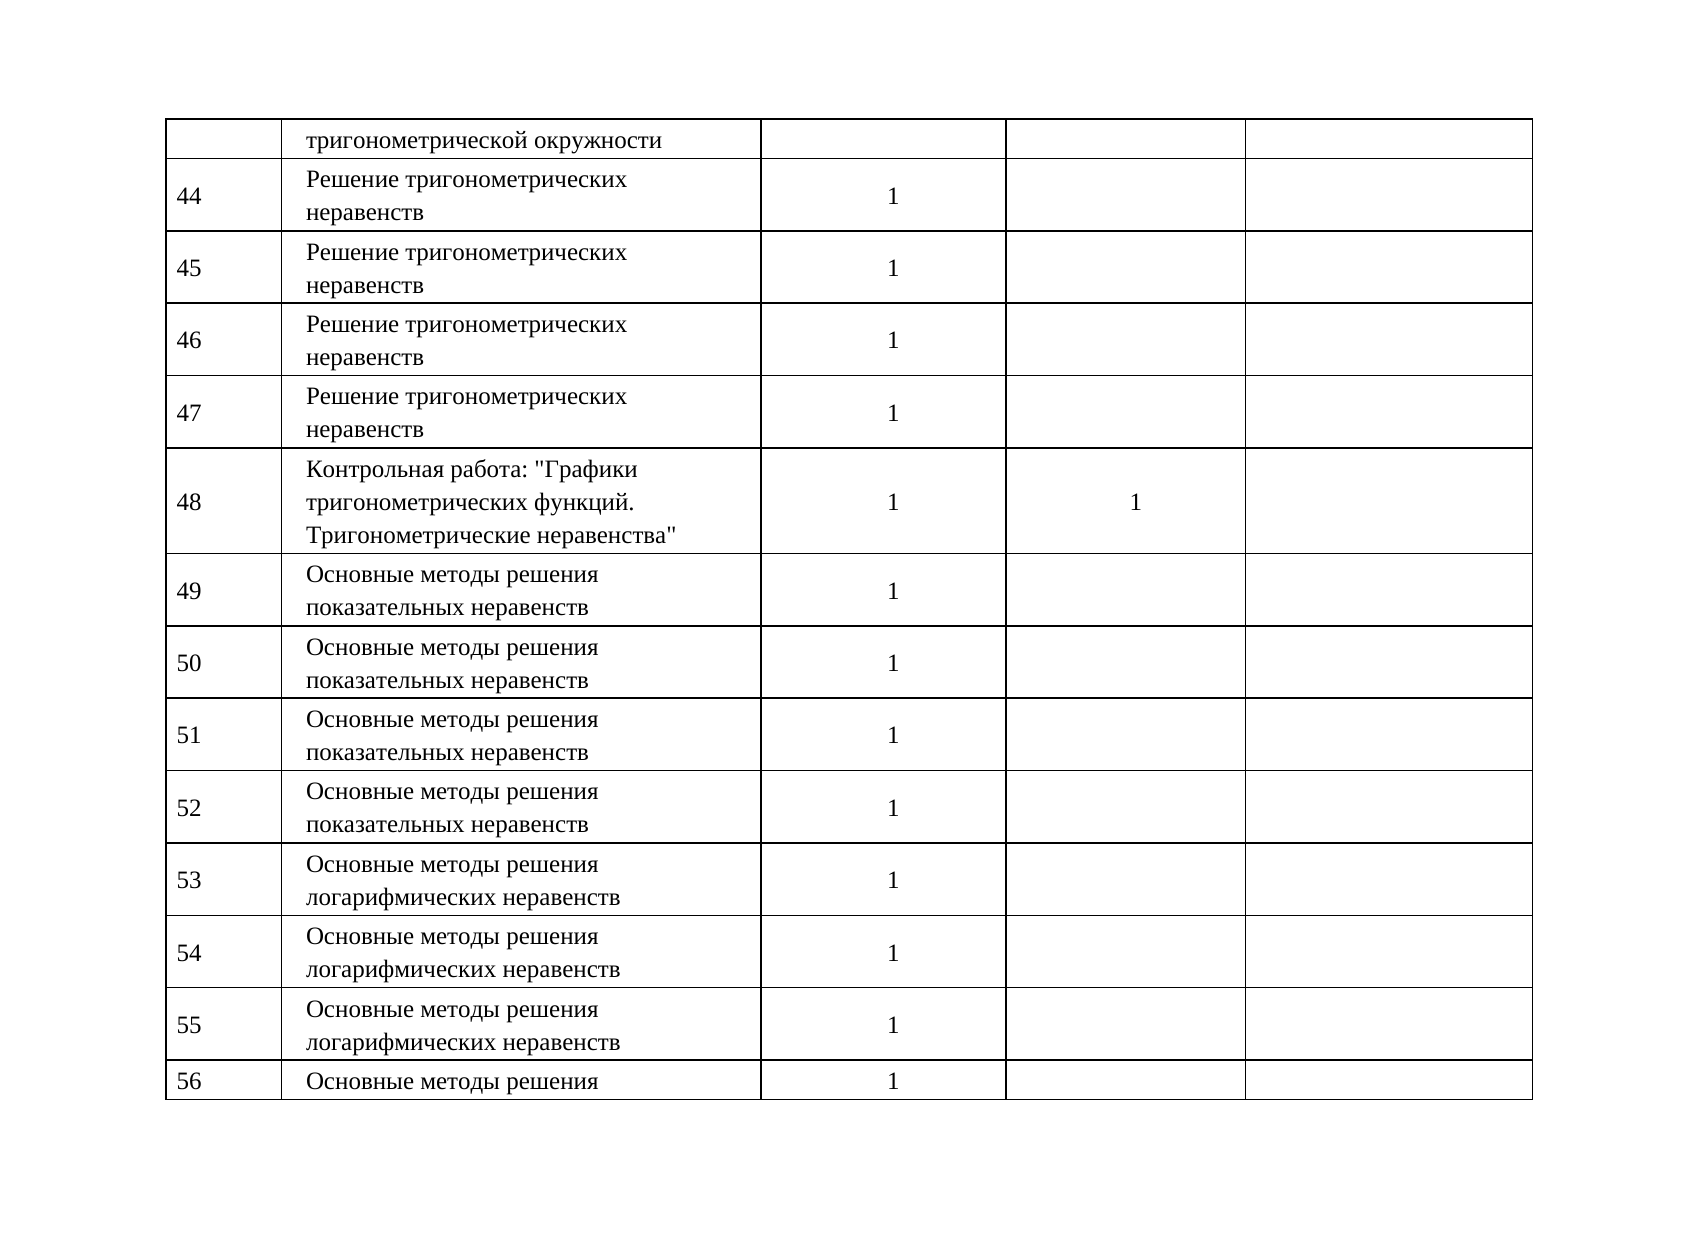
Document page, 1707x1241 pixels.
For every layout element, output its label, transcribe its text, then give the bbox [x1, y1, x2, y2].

table_cell [1246, 699, 1532, 770]
table_cell [1246, 844, 1532, 914]
table_cell 52 [167, 771, 281, 842]
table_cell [282, 1061, 760, 1099]
table_cell 45 [167, 232, 281, 302]
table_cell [282, 916, 760, 987]
table_cell [1246, 232, 1532, 302]
table_cell 1 [762, 554, 1005, 625]
table_cell Основные методы решения показательных неравенств [282, 699, 760, 770]
table_cell 46 [167, 304, 281, 375]
table_cell 1 [1007, 449, 1245, 552]
table_cell [1246, 120, 1532, 157]
table_cell [1007, 304, 1245, 375]
table_cell 48 [167, 449, 281, 552]
table_cell 1 [762, 232, 1005, 302]
table_cell [1007, 554, 1245, 625]
table_cell 1 [762, 699, 1005, 770]
table_cell [1246, 627, 1532, 697]
table_cell [1007, 844, 1245, 914]
table_cell 1 [762, 916, 1005, 987]
table_cell [1246, 988, 1532, 1059]
table_cell [1246, 554, 1532, 625]
table_cell 1 [762, 120, 1005, 157]
table_cell 51 [167, 699, 281, 770]
table_cell [1246, 1061, 1532, 1099]
table_cell [1007, 120, 1245, 157]
table_cell [1007, 376, 1245, 447]
table_cell [1246, 159, 1532, 230]
table_cell Основные методы решения показательных неравенств [282, 554, 760, 625]
table_cell Контрольная работа: "Графики тригонометрических функций. Тригонометрические неравенства" [282, 449, 760, 552]
table_cell [1007, 916, 1245, 987]
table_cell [282, 988, 760, 1059]
table_cell [1007, 988, 1245, 1059]
table_cell 56 [167, 1061, 281, 1099]
table_cell 55 [167, 988, 281, 1059]
table_cell 49 [167, 554, 281, 625]
table_cell Решение тригонометрических неравенств [282, 232, 760, 302]
table_cell Основные методы решения показательных неравенств [282, 771, 760, 842]
table_cell [1007, 1061, 1245, 1099]
table_cell Основные методы решения показательных неравенств [282, 627, 760, 697]
table_cell [1007, 699, 1245, 770]
table_cell 47 [167, 376, 281, 447]
table_cell [1007, 627, 1245, 697]
table_cell [1007, 771, 1245, 842]
table_cell 1 [762, 771, 1005, 842]
table_cell 44 [167, 159, 281, 230]
table_cell [1246, 916, 1532, 987]
table_cell [1246, 304, 1532, 375]
table_cell 1 [762, 159, 1005, 230]
table_cell 1 [762, 844, 1005, 914]
table_cell Решение тригонометрических неравенств [282, 376, 760, 447]
table_cell Решение тригонометрических неравенств [282, 159, 760, 230]
table_cell 1 [762, 988, 1005, 1059]
table_cell [1246, 449, 1532, 552]
table_cell [1246, 771, 1532, 842]
table_cell 1 [762, 304, 1005, 375]
table_cell 1 [762, 627, 1005, 697]
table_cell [282, 120, 760, 157]
table_cell 54 [167, 916, 281, 987]
table_cell 1 [762, 376, 1005, 447]
table_cell [1246, 376, 1532, 447]
table_cell Решение тригонометрических неравенств [282, 304, 760, 375]
table_cell 50 [167, 627, 281, 697]
table_cell 53 [167, 844, 281, 914]
table_cell 1 [762, 449, 1005, 552]
table_cell 1 [762, 1061, 1005, 1099]
table_cell [1007, 159, 1245, 230]
table_cell [1007, 232, 1245, 302]
table_cell Основные методы решения логарифмических неравенств [282, 844, 760, 914]
table_cell 43 [167, 120, 281, 157]
